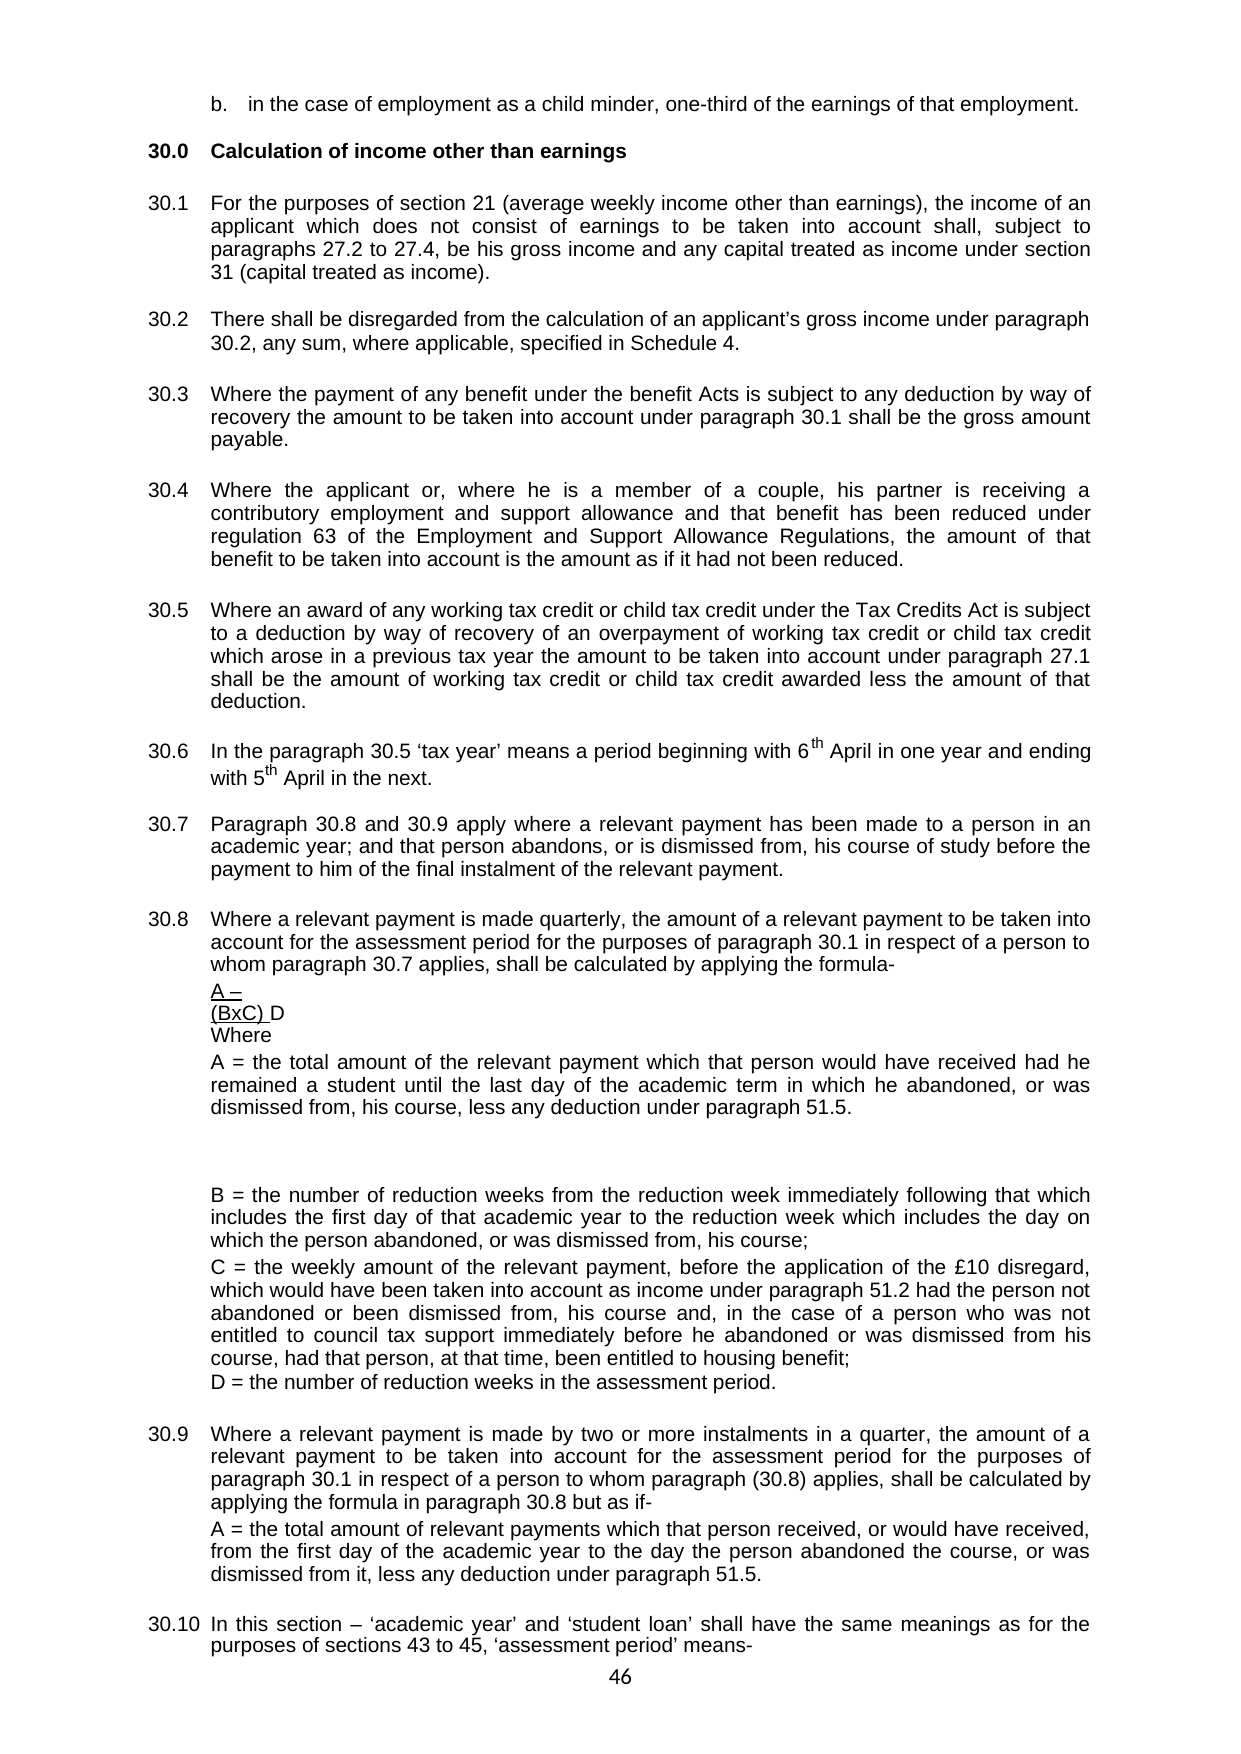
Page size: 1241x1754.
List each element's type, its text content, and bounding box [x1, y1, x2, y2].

list in the case of employment as a child minder, one-third of the earnings of that employment. [210, 93, 1092, 116]
text A = the total amount of the relevant payment which that person would have received had he remained a student until the last day of the academic term in which he abandoned, or was dismissed from, his course, less any deduction under paragraph 51.5. [210, 1052, 1092, 1119]
list Where a relevant payment is made by two or more instalments in a quarter, the amount of a relevant payment to be taken into account for the assessment period for the purposes of paragraph 30.1 in respect of a person to whom paragraph (30.8) applies, shall be calculated by applying the formula in paragraph 30.8 but as if- [148, 1423, 1092, 1514]
list In this section – ‘academic year’ and ‘student loan’ shall have the same meanings as for the purposes of sections 43 to 45, ‘assessment period’ means- [148, 1614, 1092, 1657]
list Calculation of income other than earnings [148, 140, 1092, 164]
list Where the payment of any benefit under the benefit Acts is subject to any deduction by way of recovery the amount to be taken into account under paragraph 30.1 shall be the gross amount payable. [148, 384, 1092, 451]
text A = the total amount of relevant payments which that person received, or would have received, from the first day of the academic year to the day the person abandoned the course, or was dismissed from it, less any deduction under paragraph 51.5. [210, 1519, 1092, 1585]
list Paragraph 30.8 and 30.9 apply where a relevant payment has been made to a person in an academic year; and that person abandons, or is dismissed from, his course of study before the payment to him of the final instalment of the relevant payment. [148, 813, 1092, 880]
text 30.2, any sum, where applicable, specified in Schedule 4. [210, 332, 1092, 355]
list For the purposes of section 21 (average weekly income other than earnings), the income of an applicant which does not consist of earnings to be taken into account shall, subject to paragraphs 27.2 to 27.4, be his gross income and any capital treated as income under section 31 (capital treated as income). [148, 193, 1092, 284]
list Where the applicant or, where he is a member of a couple, his partner is receiving a contributory employment and support allowance and that benefit has been reduced under regulation 63 of the Employment and Support Allowance Regulations, the amount of that benefit to be taken into account is the amount as if it had not been reduced. [148, 479, 1092, 571]
text B = the number of reduction weeks from the reduction week immediately following that which includes the first day of that academic year to the reduction week which includes the day on which the person abandoned, or was dismissed from, his course; [210, 1184, 1092, 1251]
list There shall be disregarded from the calculation of an applicant’s gross income under paragraph [148, 308, 1092, 332]
text D = the number of reduction weeks in the assessment period. [210, 1370, 1092, 1394]
list Where an award of any working tax credit or child tax credit under the Tax Credits Act is subject to a deduction by way of recovery of an overpayment of working tax credit or child tax credit which arose in a previous tax year the amount to be taken into account under paragraph 27.1 shall be the amount of working tax credit or child tax credit awarded less the amount of that deduction. [148, 599, 1092, 713]
text C = the weekly amount of the relevant payment, before the application of the £10 disregard, which would have been taken into account as income under paragraph 51.2 had the person not abandoned or been dismissed from, his course and, in the case of a person who was not entitled to council tax support immediately before he abandoned or was dismissed from his course, had that person, at that time, been entitled to housing benefit; [210, 1256, 1092, 1370]
list In the paragraph 30.5 ‘tax year’ means a period beginning with 6th April in one year and ending with 5th April in the next. [148, 737, 1092, 791]
list Where a relevant payment is made quarterly, the amount of a relevant payment to be taken into account for the assessment period for the purposes of paragraph 30.1 in respect of a person to whom paragraph 30.7 applies, shall be calculated by applying the formula- [148, 909, 1092, 976]
text A –(BxC) D Where [210, 980, 294, 1047]
